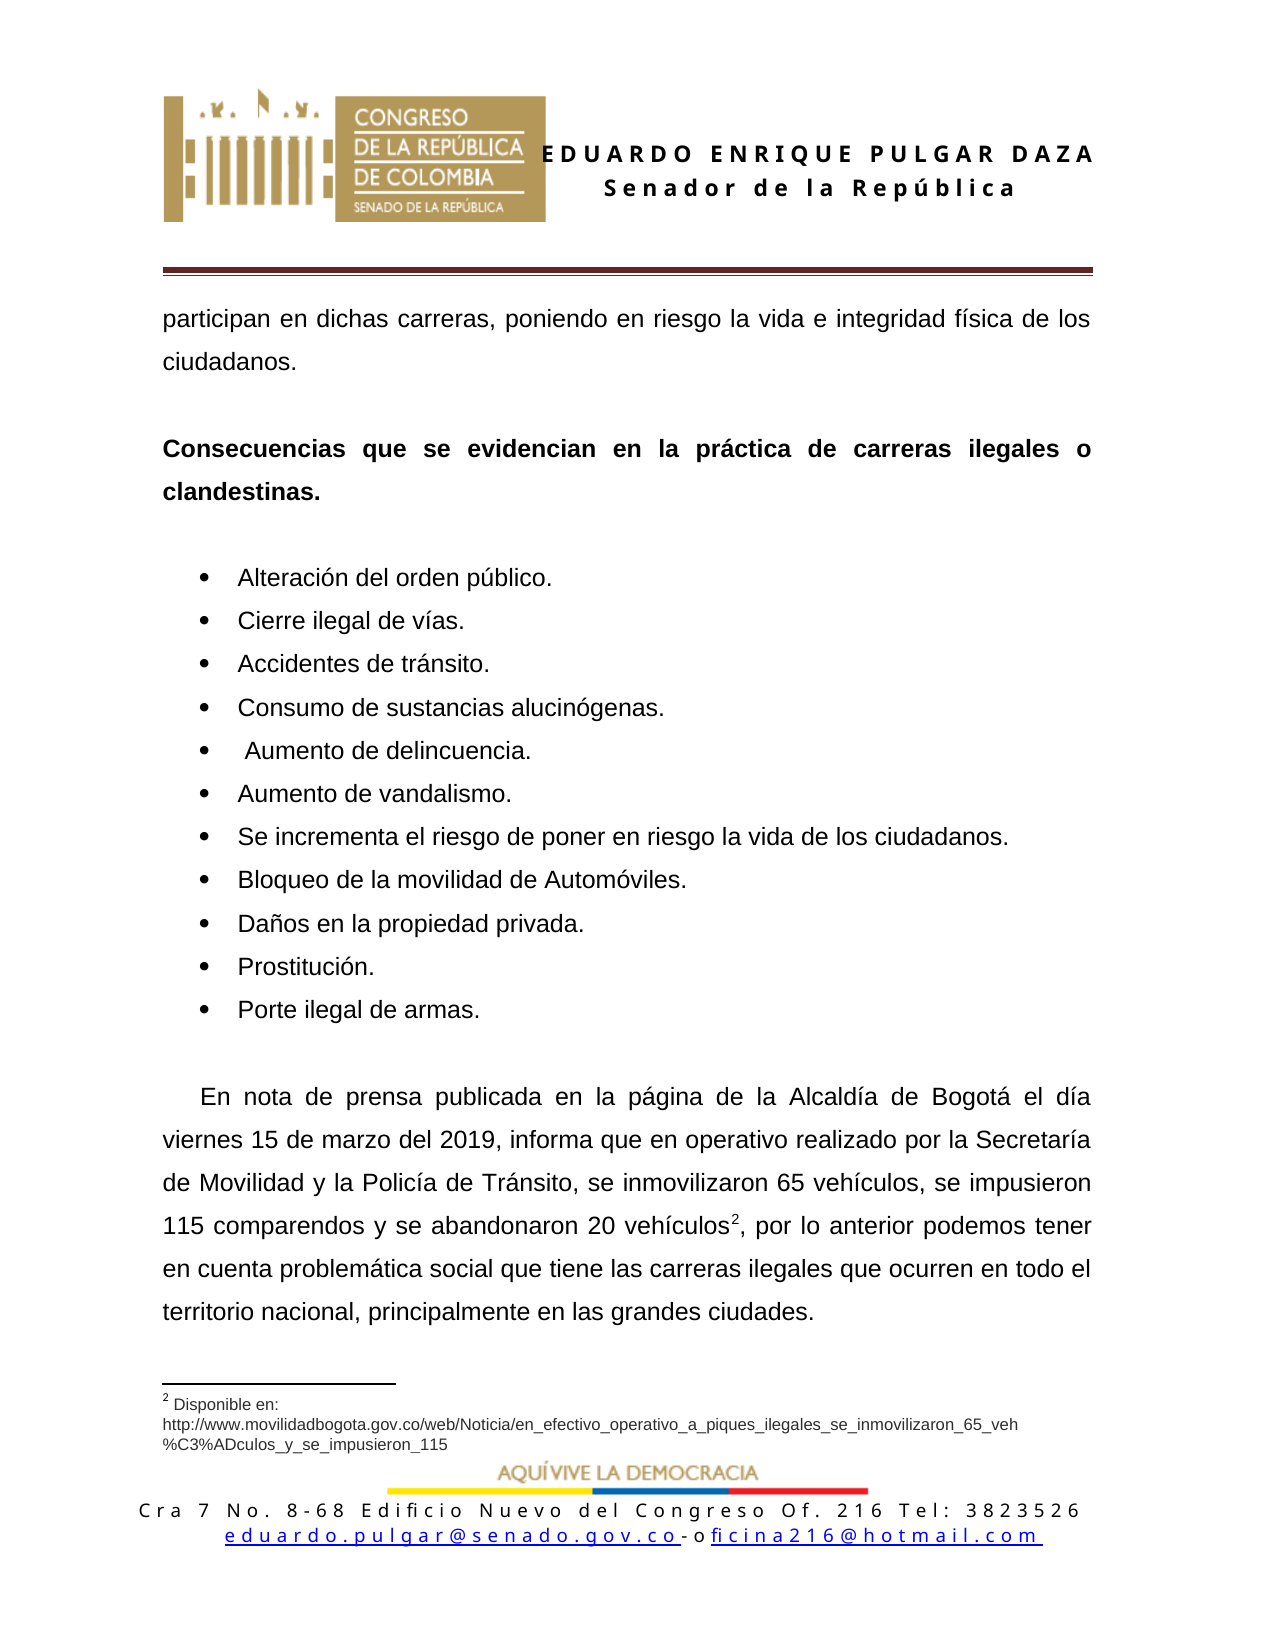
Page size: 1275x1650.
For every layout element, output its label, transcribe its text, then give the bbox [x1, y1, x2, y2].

list Aumento de vandalismo. [200, 779, 1093, 808]
list Alteración del orden público. [200, 563, 1093, 592]
list Daños en la propiedad privada. [200, 909, 1093, 938]
list Prostitución. [200, 952, 1093, 981]
picture [372, 1453, 884, 1498]
text En nota de prensa publicada en la página de la Alcaldía de Bogotá el día viernes 15 de marzo del 2019, informa que en operativo realizado por la Secretaría de Movilidad y la Policía de Tránsito, se inmovilizaron 65 vehículos, se impusieron 115 comparendos y se abandonaron 20 vehículos, por lo anterior podemos tener en cuenta problemática social que tiene las carreras ilegales que ocurren en todo el territorio nacional, principalmente en las grandes ciudades. [162, 1082, 1093, 1326]
text Consecuencias que se evidencian en la práctica de carreras ilegales o clandestinas. [162, 433, 1093, 505]
list Cierre ilegal de vías. [200, 606, 1093, 635]
picture [163, 88, 547, 222]
list Aumento de delincuencia. [200, 736, 1093, 765]
list Accidentes de tránsito. [200, 649, 1093, 678]
list Porte ilegal de armas. [200, 995, 1093, 1024]
list Consumo de sustancias alucinógenas. [200, 693, 1093, 721]
list Se incrementa el riesgo de poner en riesgo la vida de los ciudadanos. [200, 822, 1093, 851]
list Bloqueo de la movilidad de Automóviles. [200, 866, 1093, 894]
